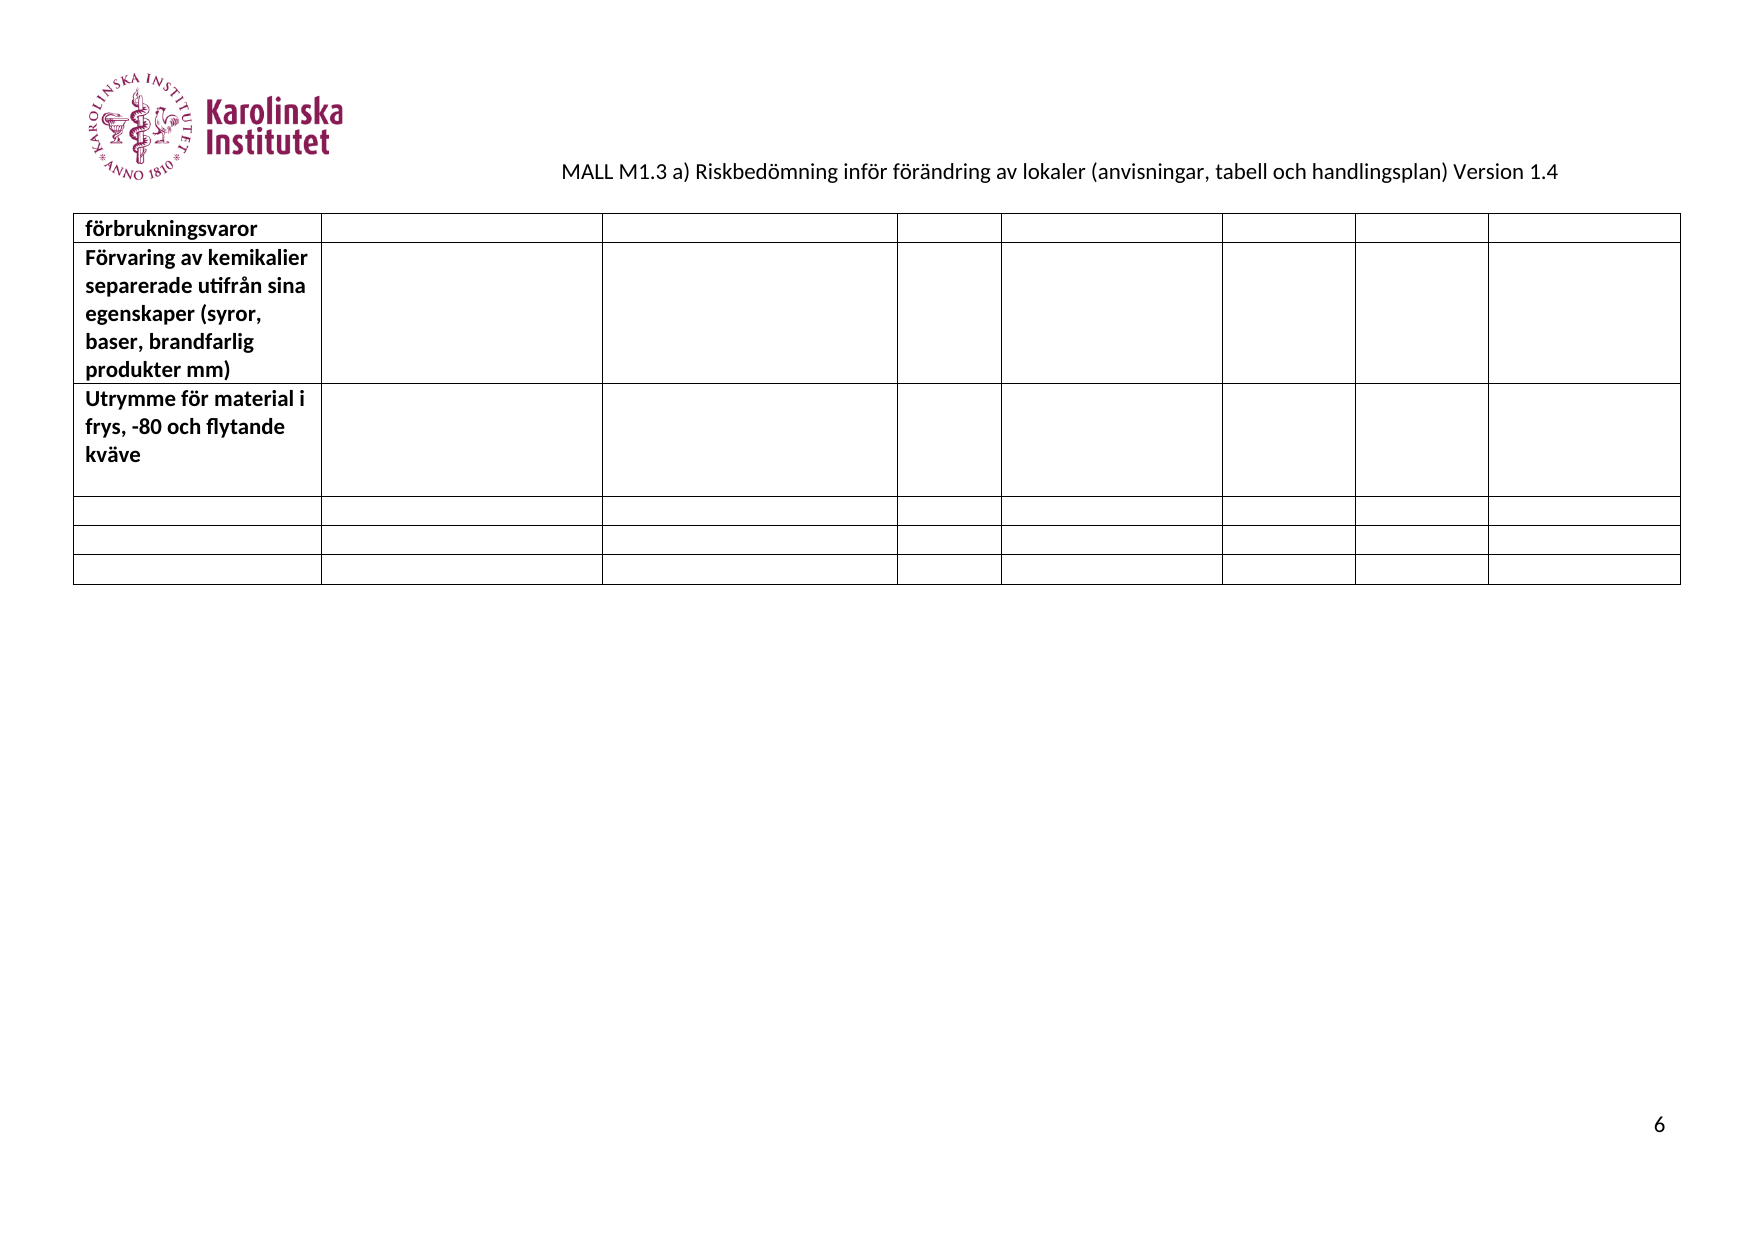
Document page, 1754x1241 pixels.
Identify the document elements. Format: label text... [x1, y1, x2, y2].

table_cell [1223, 497, 1355, 525]
table_cell [898, 497, 1001, 525]
table_cell [1223, 555, 1355, 583]
table_cell [898, 384, 1001, 496]
table_cell Utrymme för material i frys, -80 och flytande kväve [74, 384, 321, 496]
table_cell [1356, 526, 1488, 554]
table_cell [1356, 384, 1488, 496]
table_cell [1489, 526, 1680, 554]
table_cell [74, 526, 321, 554]
table_cell [1356, 214, 1488, 242]
table_cell [603, 214, 897, 242]
table_cell [1002, 526, 1222, 554]
table_cell [1356, 555, 1488, 583]
picture [88, 73, 343, 180]
table_cell [1223, 526, 1355, 554]
table_cell Förvaring av kemikalier separerade utifrån sina egenskaper (syror, baser, brandfarlig produkter mm) [74, 243, 321, 383]
table_cell [898, 555, 1001, 583]
table_cell [603, 526, 897, 554]
table_cell [898, 526, 1001, 554]
table_cell [1223, 214, 1355, 242]
table_cell [603, 243, 897, 383]
table_cell [1002, 243, 1222, 383]
table_cell [1489, 243, 1680, 383]
table_cell [1002, 384, 1222, 496]
table_cell [74, 497, 321, 525]
table_cell [74, 555, 321, 583]
table_cell [603, 497, 897, 525]
table_cell [1489, 384, 1680, 496]
table_cell [322, 497, 602, 525]
table_cell [898, 214, 1001, 242]
table_cell [603, 384, 897, 496]
table_cell [322, 555, 602, 583]
table_cell [1002, 214, 1222, 242]
table_cell [322, 384, 602, 496]
table_cell [1223, 243, 1355, 383]
table_cell [1489, 555, 1680, 583]
table_cell [322, 243, 602, 383]
table_cell [898, 243, 1001, 383]
table_cell [603, 555, 897, 583]
table_cell [1356, 497, 1488, 525]
table_cell [1356, 243, 1488, 383]
table_cell [1489, 214, 1680, 242]
table_cell [322, 526, 602, 554]
table_cell Utrymme för instrument och förbrukningsvaror [74, 214, 321, 242]
table_cell [1489, 497, 1680, 525]
table_cell [1223, 384, 1355, 496]
table_cell [322, 214, 602, 242]
table_cell [1002, 555, 1222, 583]
table_cell [1002, 497, 1222, 525]
